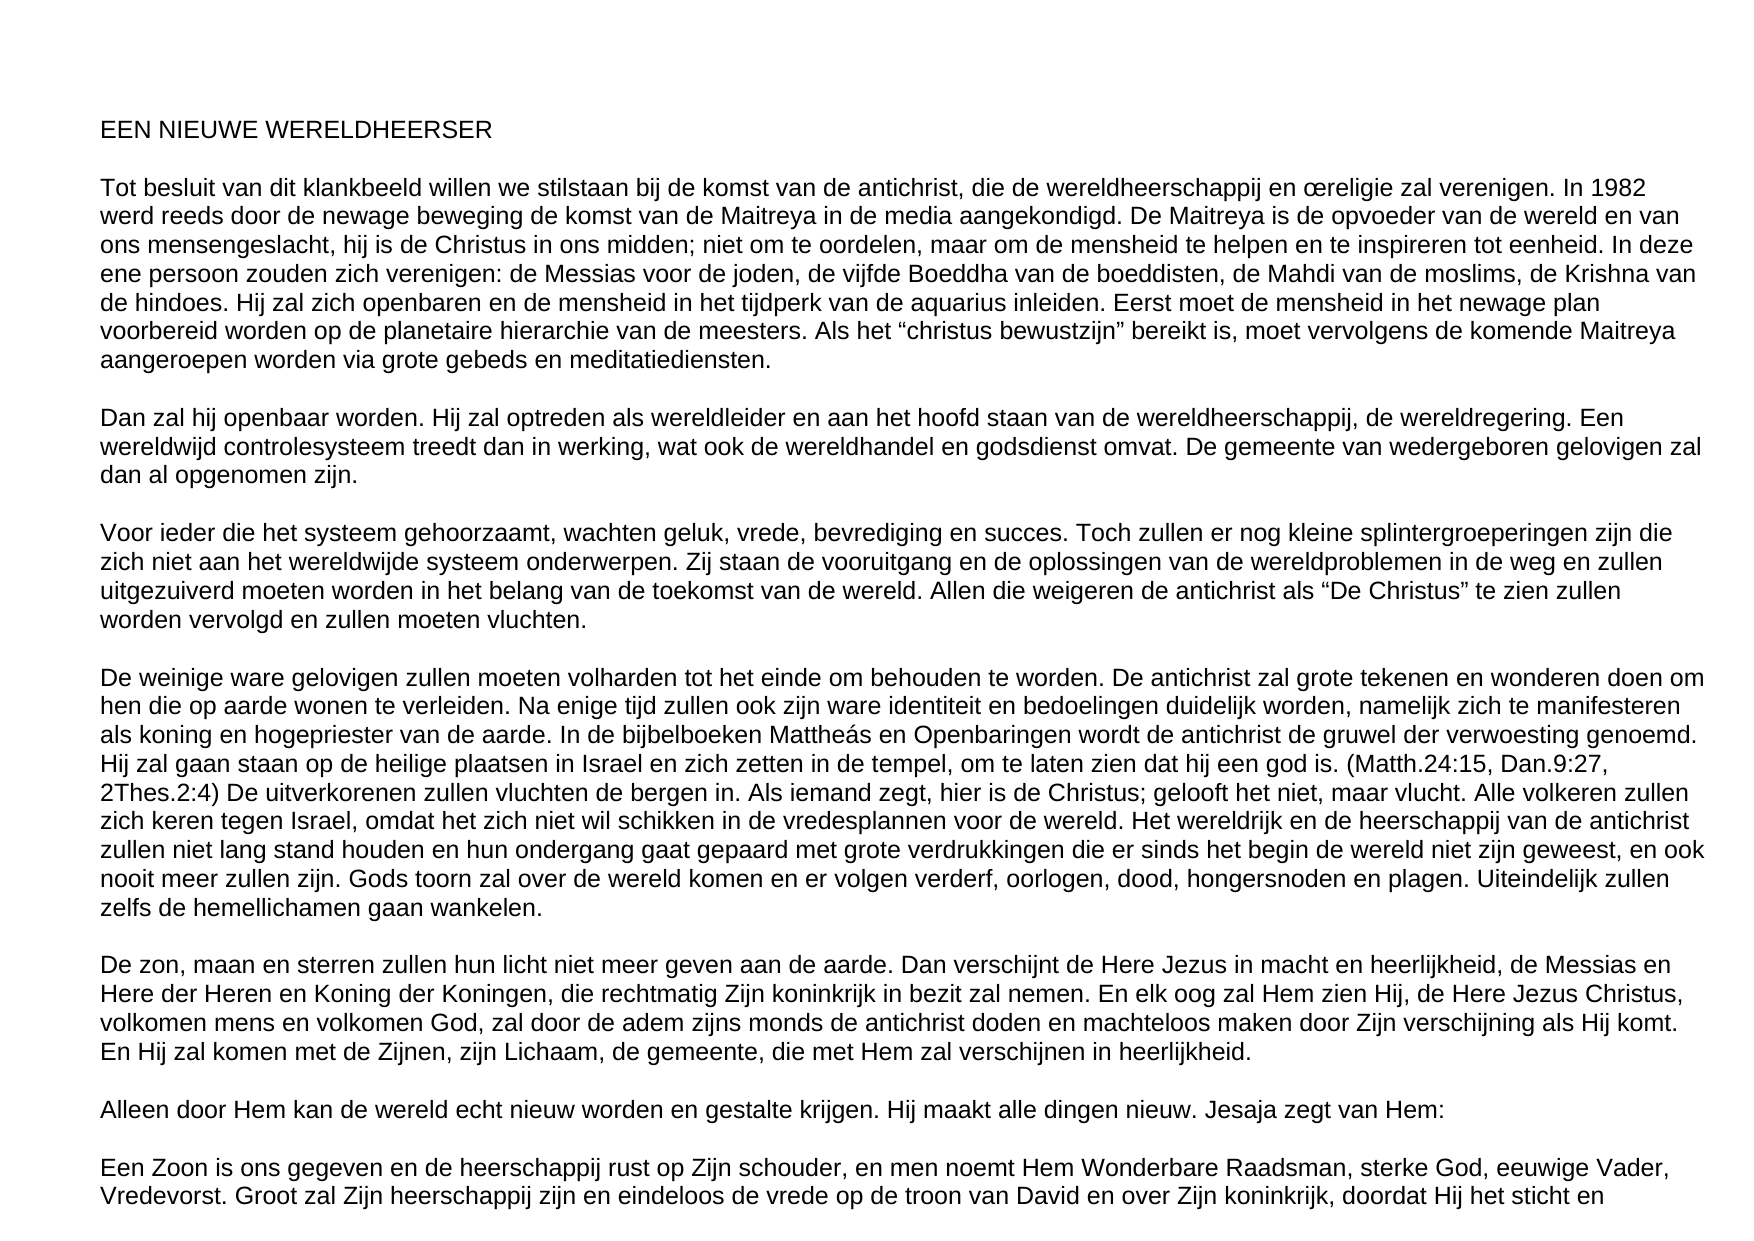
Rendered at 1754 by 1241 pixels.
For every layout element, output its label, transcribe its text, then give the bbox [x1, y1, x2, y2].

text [100, 1152, 1708, 1210]
text EEN NIEUWE WERELDHEERSER [100, 114, 1708, 143]
text De zon, maan en sterren zullen hun licht niet meer geven aan de aarde. Dan verschijnt de Here Jezus in macht en heerlijkheid, de Messias en Here der Heren en Koning der Koningen, die rechtmatig Zijn koninkrijk in bezit zal nemen. En elk oog zal Hem zien Hij, de Here Jezus Christus, volkomen mens en volkomen God, zal door de adem zijns monds de antichrist doden en machteloos maken door Zijn verschijning als Hij komt. En Hij zal komen met de Zijnen, zijn Lichaam, de gemeente, die met Hem zal verschijnen in heerlijkheid. [100, 950, 1708, 1065]
text De weinige ware gelovigen zullen moeten volharden tot het einde om behouden te worden. De antichrist zal grote tekenen en wonderen doen om hen die op aarde wonen te verleiden. Na enige tijd zullen ook zijn ware identiteit en bedoelingen duidelijk worden, namelijk zich te manifesteren als koning en hogepriester van de aarde. In de bijbelboeken Mattheás en Openbaringen wordt de antichrist de gruwel der verwoesting genoemd. Hij zal gaan staan op de heilige plaatsen in Israel en zich zetten in de tempel, om te laten zien dat hij een god is. (Matth.24:15, Dan.9:27, 2Thes.2:4) De uitverkorenen zullen vluchten de bergen in. Als iemand zegt, hier is de Christus; gelooft het niet, maar vlucht. Alle volkeren zullen zich keren tegen Israel, omdat het zich niet wil schikken in de vredesplannen voor de wereld. Het wereldrijk en de heerschappij van de antichrist zullen niet lang stand houden en hun ondergang gaat gepaard met grote verdrukkingen die er sinds het begin de wereld niet zijn geweest, en ook nooit meer zullen zijn. Gods toorn zal over de wereld komen en er volgen verderf, oorlogen, dood, hongersnoden en plagen. Uiteindelijk zullen zelfs de hemellichamen gaan wankelen. [100, 662, 1708, 921]
text Voor ieder die het systeem gehoorzaamt, wachten geluk, vrede, bevrediging en succes. Toch zullen er nog kleine splintergroeperingen zijn die zich niet aan het wereldwijde systeem onderwerpen. Zij staan de vooruitgang en de oplossingen van de wereldproblemen in de weg en zullen uitgezuiverd moeten worden in het belang van de toekomst van de wereld. Allen die weigeren de antichrist als “De Christus” te zien zullen worden vervolgd en zullen moeten vluchten. [100, 518, 1708, 633]
text Alleen door Hem kan de wereld echt nieuw worden en gestalte krijgen. Hij maakt alle dingen nieuw. Jesaja zegt van Hem: [100, 1094, 1708, 1123]
text Tot besluit van dit klankbeeld willen we stilstaan bij de komst van de antichrist, die de wereldheerschappij en œreligie zal verenigen. In 1982 werd reeds door de newage beweging de komst van de Maitreya in de media aangekondigd. De Maitreya is de opvoeder van de wereld en van ons mensengeslacht, hij is de Christus in ons midden; niet om te oordelen, maar om de mensheid te helpen en te inspireren tot eenheid. In deze ene persoon zouden zich verenigen: de Messias voor de joden, de vijfde Boeddha van de boeddisten, de Mahdi van de moslims, de Krishna van de hindoes. Hij zal zich openbaren en de mensheid in het tijdperk van de aquarius inleiden. Eerst moet de mensheid in het newage plan voorbereid worden op de planetaire hierarchie van de meesters. Als het “christus bewustzijn” bereikt is, moet vervolgens de komende Maitreya aangeroepen worden via grote gebeds en meditatiediensten. [100, 172, 1708, 374]
text Dan zal hij openbaar worden. Hij zal optreden als wereldleider en aan het hoofd staan van de wereldheerschappij, de wereldregering. Een wereldwijd controlesysteem treedt dan in werking, wat ook de wereldhandel en godsdienst omvat. De gemeente van wedergeboren gelovigen zal dan al opgenomen zijn. [100, 403, 1708, 489]
